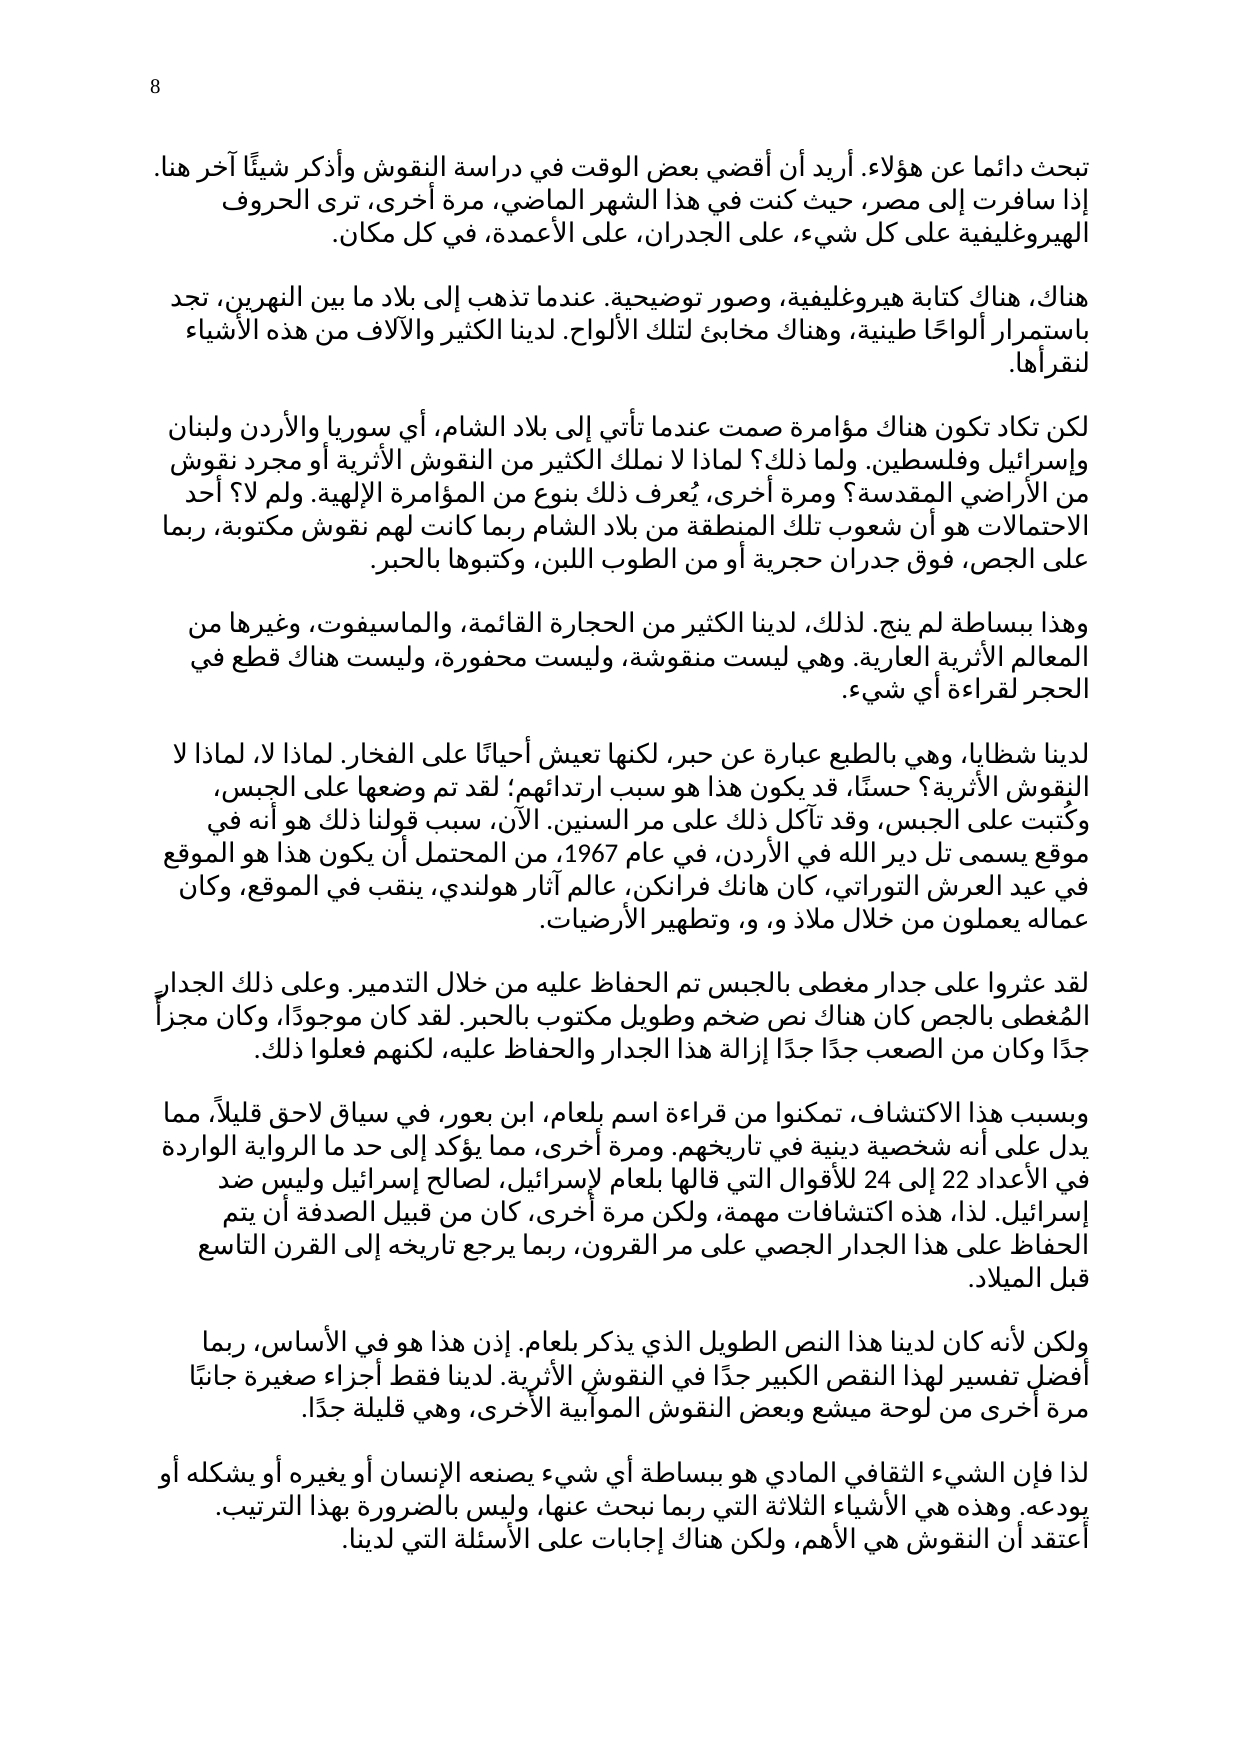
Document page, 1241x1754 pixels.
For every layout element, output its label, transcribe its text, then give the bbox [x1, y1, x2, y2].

text لدينا شظايا، وهي بالطبع عبارة عن حبر، لكنها تعيش أحيانًا على الفخار. لماذا لا، لماذا لا النقوش الأثرية؟ حسنًا، قد يكون هذا هو سبب ارتدائهم؛ لقد تم وضعها على الجبس، وكُتبت على الجبس، وقد تآكل ذلك على مر السنين. الآن، سبب قولنا ذلك هو أنه في موقع يسمى تل دير الله في الأردن، في عام 1967، من المحتمل أن يكون هذا هو الموقع في عيد العرش التوراتي، كان هانك فرانكن، عالم آثار هولندي، ينقب في الموقع، وكان عماله يعملون من خلال ملاذ و، و، وتطهير الأرضيات. [150, 737, 1090, 935]
text لكن تكاد تكون هناك مؤامرة صمت عندما تأتي إلى بلاد الشام، أي سوريا والأردن ولبنان وإسرائيل وفلسطين. ولما ذلك؟ لماذا لا نملك الكثير من النقوش الأثرية أو مجرد نقوش من الأراضي المقدسة؟ ومرة أخرى، يُعرف ذلك بنوع من المؤامرة الإلهية. ولم لا؟ أحد الاحتمالات هو أن شعوب تلك المنطقة من بلاد الشام ربما كانت لهم نقوش مكتوبة، ربما على الجص، فوق جدران حجرية أو من الطوب اللبن، وكتبوها بالحبر. [150, 410, 1090, 576]
text لذا فإن الشيء الثقافي المادي هو ببساطة أي شيء يصنعه الإنسان أو يغيره أو يشكله أو يودعه. وهذه هي الأشياء الثلاثة التي ربما نبحث عنها، وليس بالضرورة بهذا الترتيب. أعتقد أن النقوش هي الأهم، ولكن هناك إجابات على الأسئلة التي لدينا. [150, 1456, 1090, 1555]
text وبسبب هذا الاكتشاف، تمكنوا من قراءة اسم بلعام، ابن بعور، في سياق لاحق قليلاً، مما يدل على أنه شخصية دينية في تاريخهم. ومرة أخرى، مما يؤكد إلى حد ما الرواية الواردة في الأعداد 22 إلى 24 للأقوال التي قالها بلعام لإسرائيل، لصالح إسرائيل وليس ضد إسرائيل. لذا، هذه اكتشافات مهمة، ولكن مرة أخرى، كان من قبيل الصدفة أن يتم الحفاظ على هذا الجدار الجصي على مر القرون، ربما يرجع تاريخه إلى القرن التاسع قبل الميلاد. [150, 1096, 1090, 1294]
text وهذا ببساطة لم ينج. لذلك، لدينا الكثير من الحجارة القائمة، والماسيفوت، وغيرها من المعالم الأثرية العارية. وهي ليست منقوشة، وليست محفورة، وليست هناك قطع في الحجر لقراءة أي شيء. [150, 607, 1090, 706]
text لقد عثروا على جدار مغطى بالجبس تم الحفاظ عليه من خلال التدمير. وعلى ذلك الجدار المُغطى بالجص كان هناك نص ضخم وطويل مكتوب بالحبر. لقد كان موجودًا، وكان مجزأً جدًا وكان من الصعب جدًا جدًا إزالة هذا الجدار والحفاظ عليه، لكنهم فعلوا ذلك. [150, 966, 1090, 1065]
text ولكن لأنه كان لدينا هذا النص الطويل الذي يذكر بلعام. إذن هذا هو في الأساس، ربما أفضل تفسير لهذا النقص الكبير جدًا في النقوش الأثرية. لدينا فقط أجزاء صغيرة جانبًا مرة أخرى من لوحة ميشع وبعض النقوش الموآبية الأخرى، وهي قليلة جدًا. [150, 1326, 1090, 1425]
text تبحث دائما عن هؤلاء. أريد أن أقضي بعض الوقت في دراسة النقوش وأذكر شيئًا آخر هنا. إذا سافرت إلى مصر، حيث كنت في هذا الشهر الماضي، مرة أخرى، ترى الحروف الهيروغليفية على كل شيء، على الجدران، على الأعمدة، في كل مكان. [150, 150, 1090, 249]
text هناك، هناك كتابة هيروغليفية، وصور توضيحية. عندما تذهب إلى بلاد ما بين النهرين، تجد باستمرار ألواحًا طينية، وهناك مخابئ لتلك الألواح. لدينا الكثير والآلاف من هذه الأشياء لنقرأها. [150, 280, 1090, 379]
